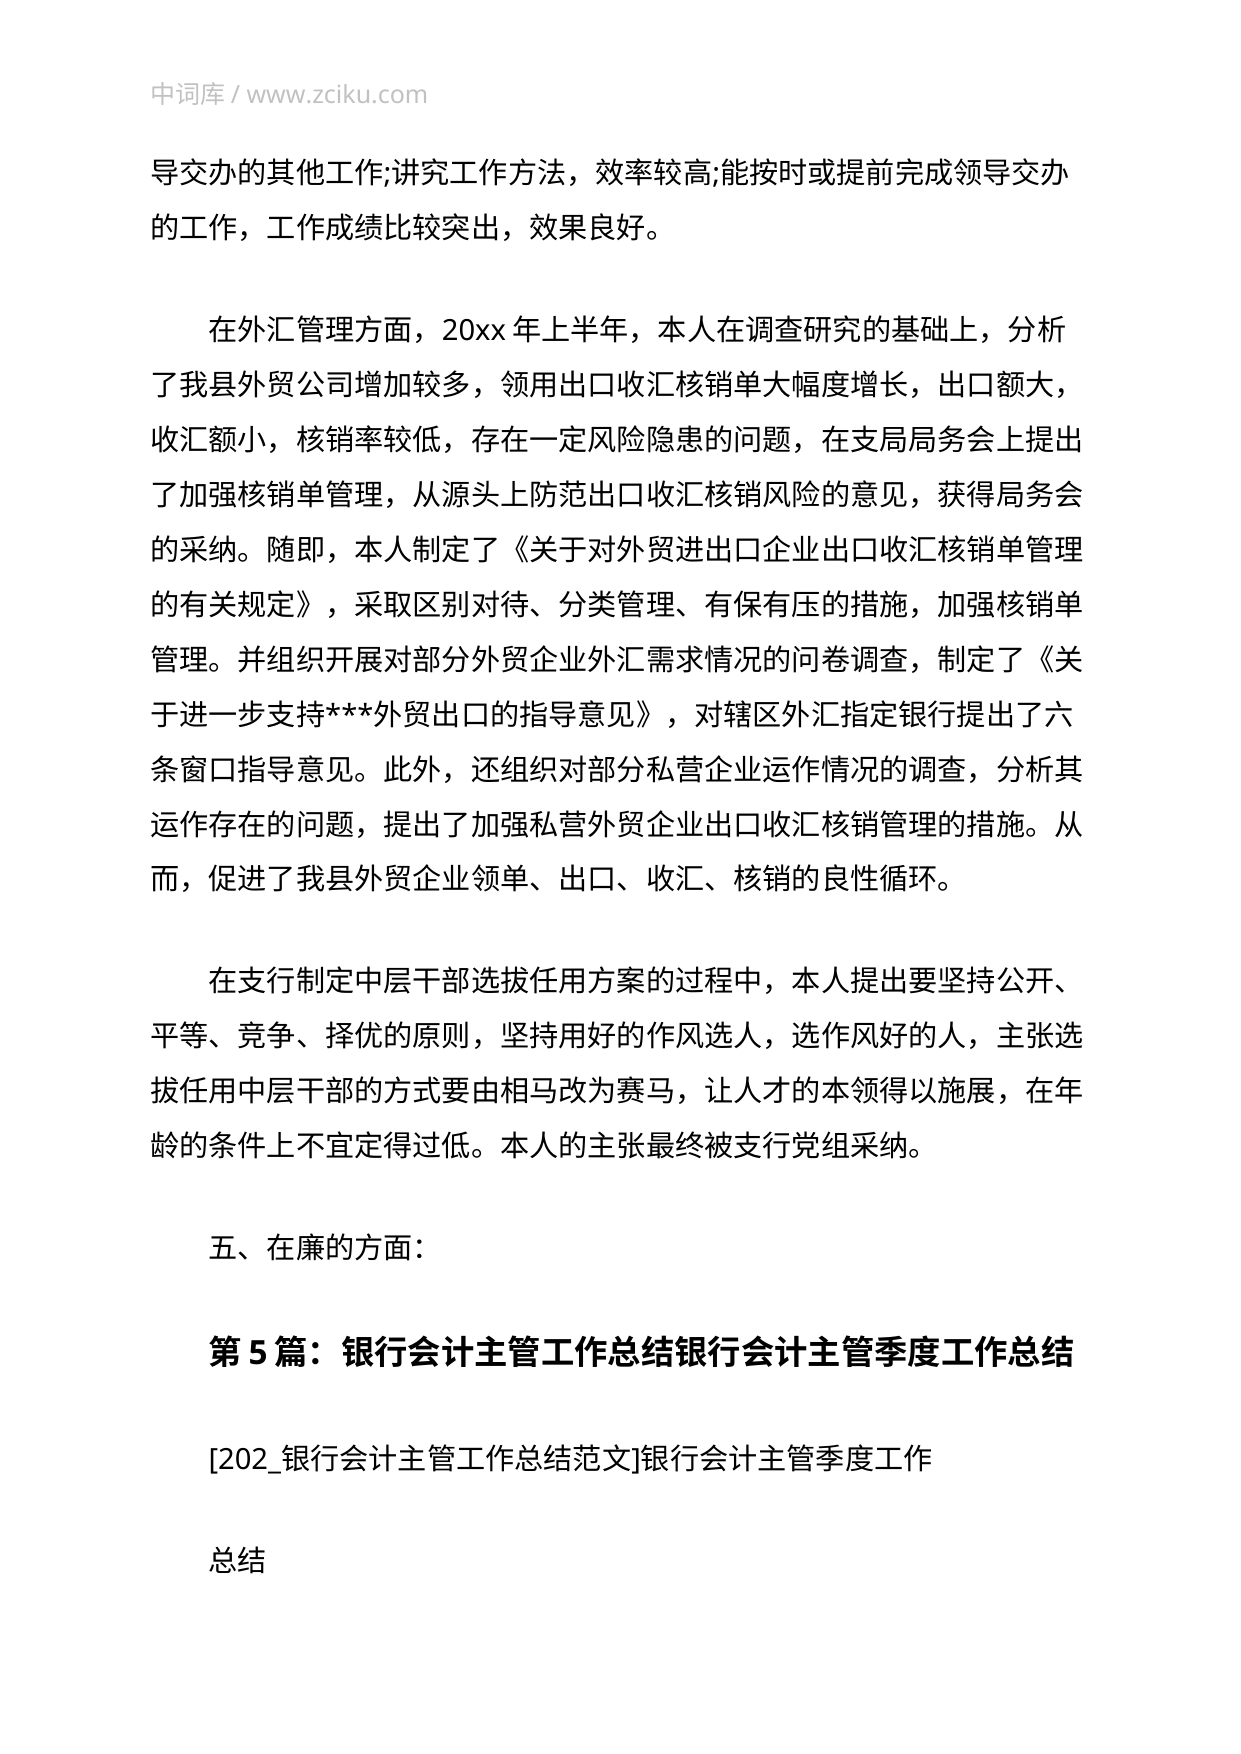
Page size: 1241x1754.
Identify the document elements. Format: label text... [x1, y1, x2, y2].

text 五、在廉的方面： [150, 1224, 1090, 1266]
text 在支行制定中层干部选拔任用方案的过程中，本人提出要坚持公开、平等、竞争、择优的原则，坚持用好的作风选人，选作风好的人，主张选拔任用中层干部的方式要由相马改为赛马，让人才的本领得以施展，在年龄的条件上不宜定得过低。本人的主张最终被支行党组采纳。 [150, 958, 1090, 1165]
text 第5篇：银行会计主管工作总结银行会计主管季度工作总结 [150, 1326, 1090, 1374]
text 在外汇管理方面，20xx年上半年，本人在调查研究的基础上，分析了我县外贸公司增加较多，领用出口收汇核销单大幅度增长，出口额大，收汇额小，核销率较低，存在一定风险隐患的问题，在支局局务会上提出了加强核销单管理，从源头上防范出口收汇核销风险的意见，获得局务会的采纳。随即，本人制定了《关于对外贸进出口企业出口收汇核销单管理的有关规定》，采取区别对待、分类管理、有保有压的措施，加强核销单管理。并组织开展对部分外贸企业外汇需求情况的问卷调查，制定了《关于进一步支持***外贸出口的指导意见》，对辖区外汇指定银行提出了六条窗口指导意见。此外，还组织对部分私营企业运作情况的调查，分析其运作存在的问题，提出了加强私营外贸企业出口收汇核销管理的措施。从而，促进了我县外贸企业领单、出口、收汇、核销的良性循环。 [150, 307, 1090, 898]
text [202_银行会计主管工作总结范文]银行会计主管季度工作 [150, 1436, 1090, 1478]
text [150, 150, 1090, 247]
text 总结 [150, 1538, 1090, 1580]
